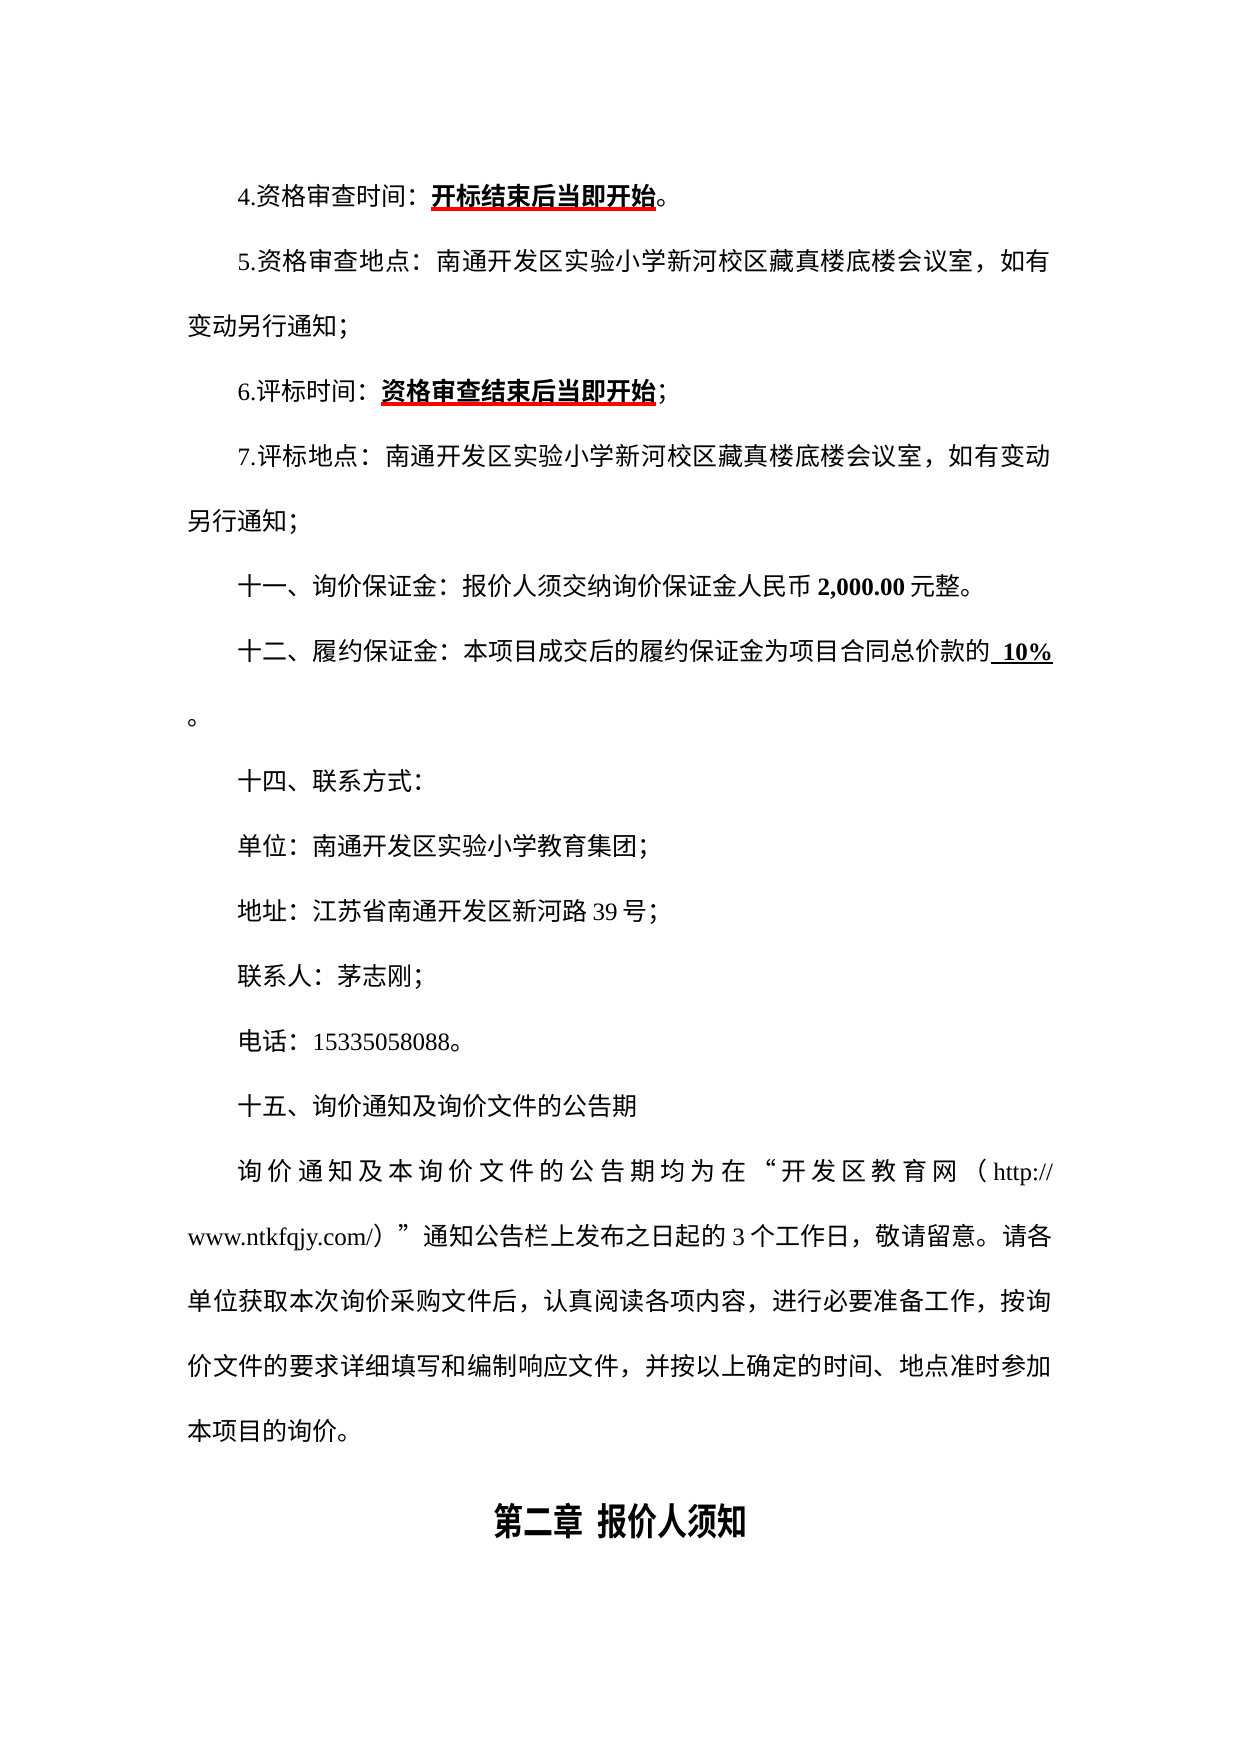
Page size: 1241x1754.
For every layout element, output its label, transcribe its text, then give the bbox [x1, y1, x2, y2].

text 第二章 报价人须知 [187, 1487, 1053, 1552]
text 6.评标时间：资格审查结束后当即开始； [187, 357, 1053, 422]
text 4.资格审查时间：开标结束后当即开始。 [187, 162, 1053, 227]
text 电话：15335058088。 [187, 1007, 1053, 1072]
text 十四、联系方式： [187, 747, 1053, 812]
text 十五、询价通知及询价文件的公告期 [187, 1072, 1053, 1137]
text 地址：江苏省南通开发区新河路39号； [187, 877, 1053, 942]
text 联系人：茅志刚； [187, 942, 1053, 1007]
text 单位：南通开发区实验小学教育集团； [187, 812, 1053, 877]
text 询价通知及本询价文件的公告期均为在“开发区教育网（http://www.ntkfqjy.com/）”通知公告栏上发布之日起的3个工作日，敬请留意。请各单位获取本次询价采购文件后，认真阅读各项内容，进行必要准备工作，按询价文件的要求详细填写和编制响应文件，并按以上确定的时间、地点准时参加本项目的询价。 [187, 1137, 1053, 1462]
text 7.评标地点：南通开发区实验小学新河校区藏真楼底楼会议室，如有变动另行通知； [187, 422, 1053, 552]
text 十二、履约保证金：本项目成交后的履约保证金为项目合同总价款的 10% 。 [187, 617, 1053, 747]
text 十一、询价保证金：报价人须交纳询价保证金人民币2,000.00元整。 [187, 552, 1053, 617]
text 5.资格审查地点：南通开发区实验小学新河校区藏真楼底楼会议室，如有变动另行通知； [187, 227, 1053, 357]
